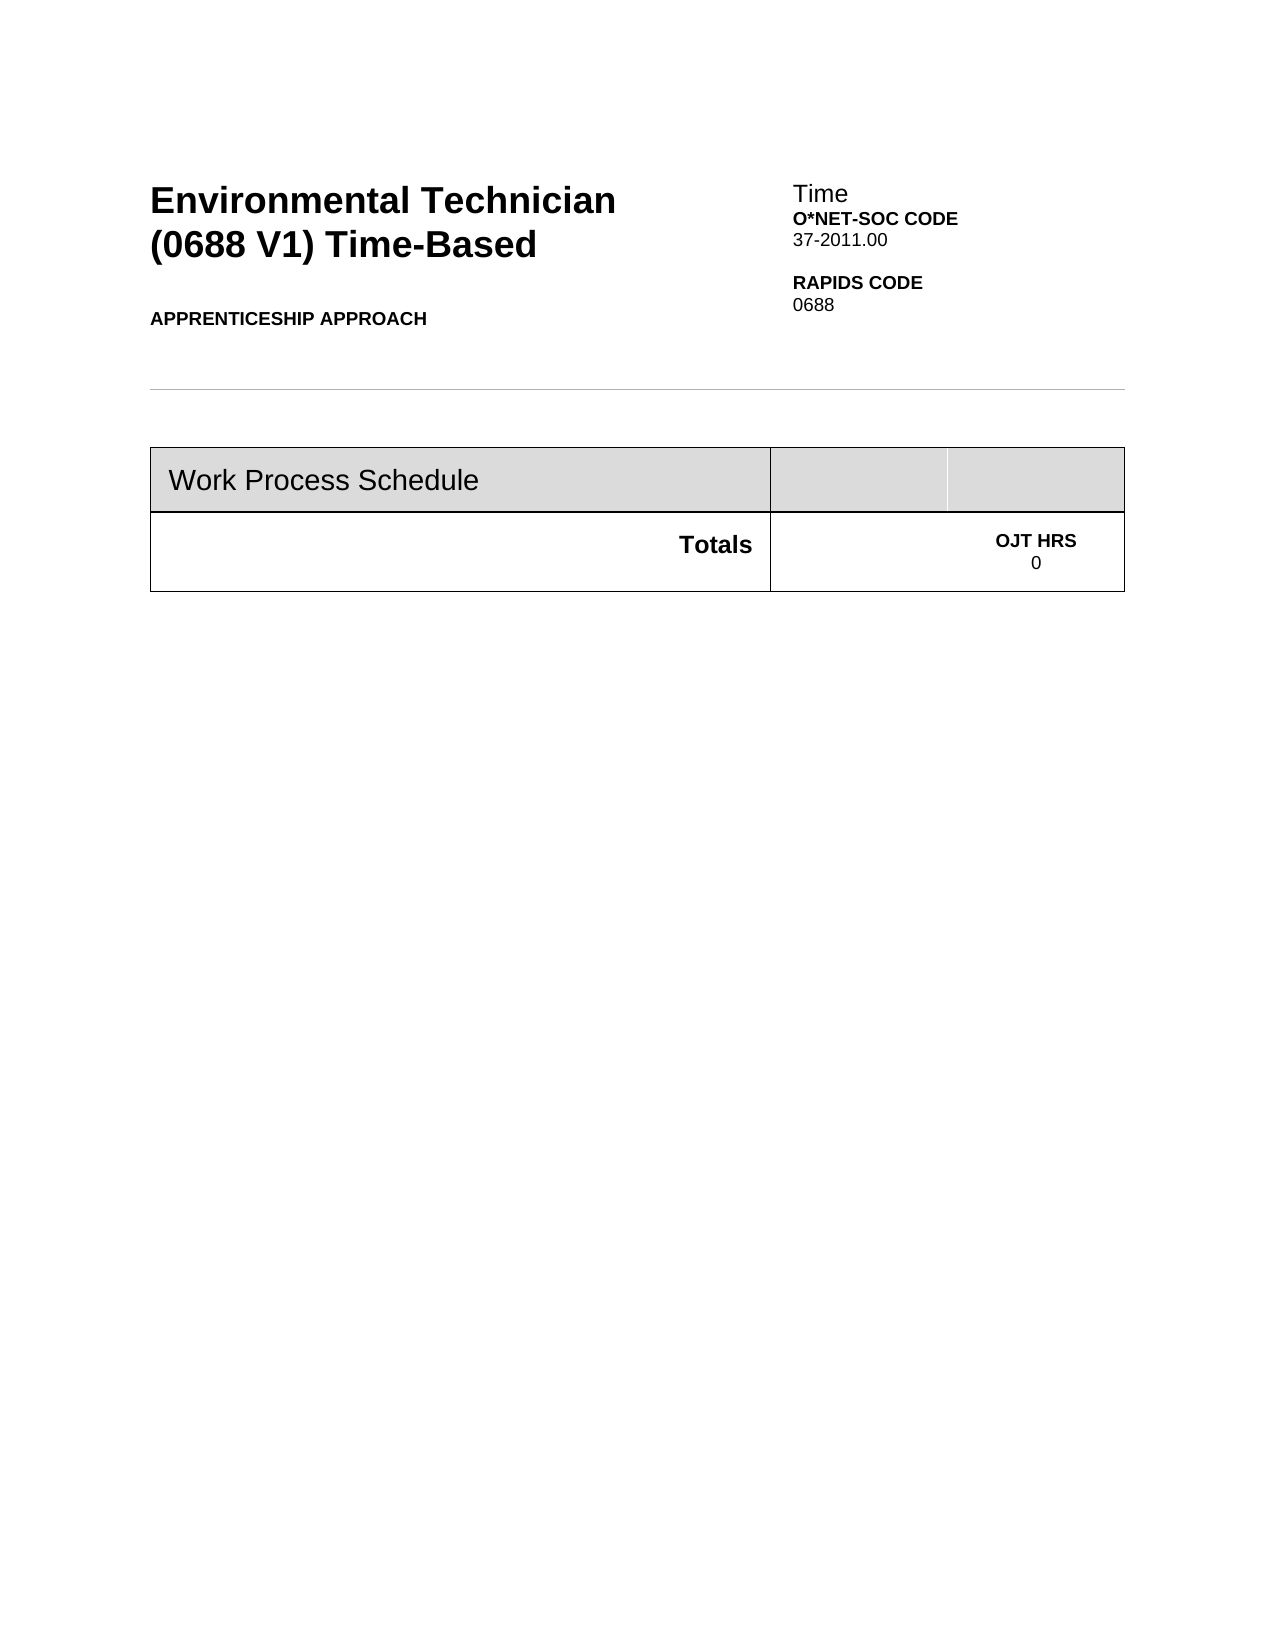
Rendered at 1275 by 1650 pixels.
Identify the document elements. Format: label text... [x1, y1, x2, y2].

table_cell [771, 513, 947, 591]
table_header [948, 448, 1124, 511]
table_cell OJT HRS 0 [948, 513, 1124, 591]
table_cell Totals [151, 513, 770, 591]
text O*NET-SOC CODE [793, 207, 1125, 229]
text Environmental Technician (0688 V1) Time-Based [150, 179, 719, 265]
text APPRENTICESHIP APPROACH [150, 308, 719, 330]
table_header Work Process Schedule [151, 448, 770, 511]
table_header [771, 448, 947, 511]
text RAPIDS CODE [793, 272, 1125, 294]
text 0688 [793, 294, 1125, 315]
text 37-2011.00 [793, 229, 1125, 251]
text Time [793, 179, 1125, 207]
